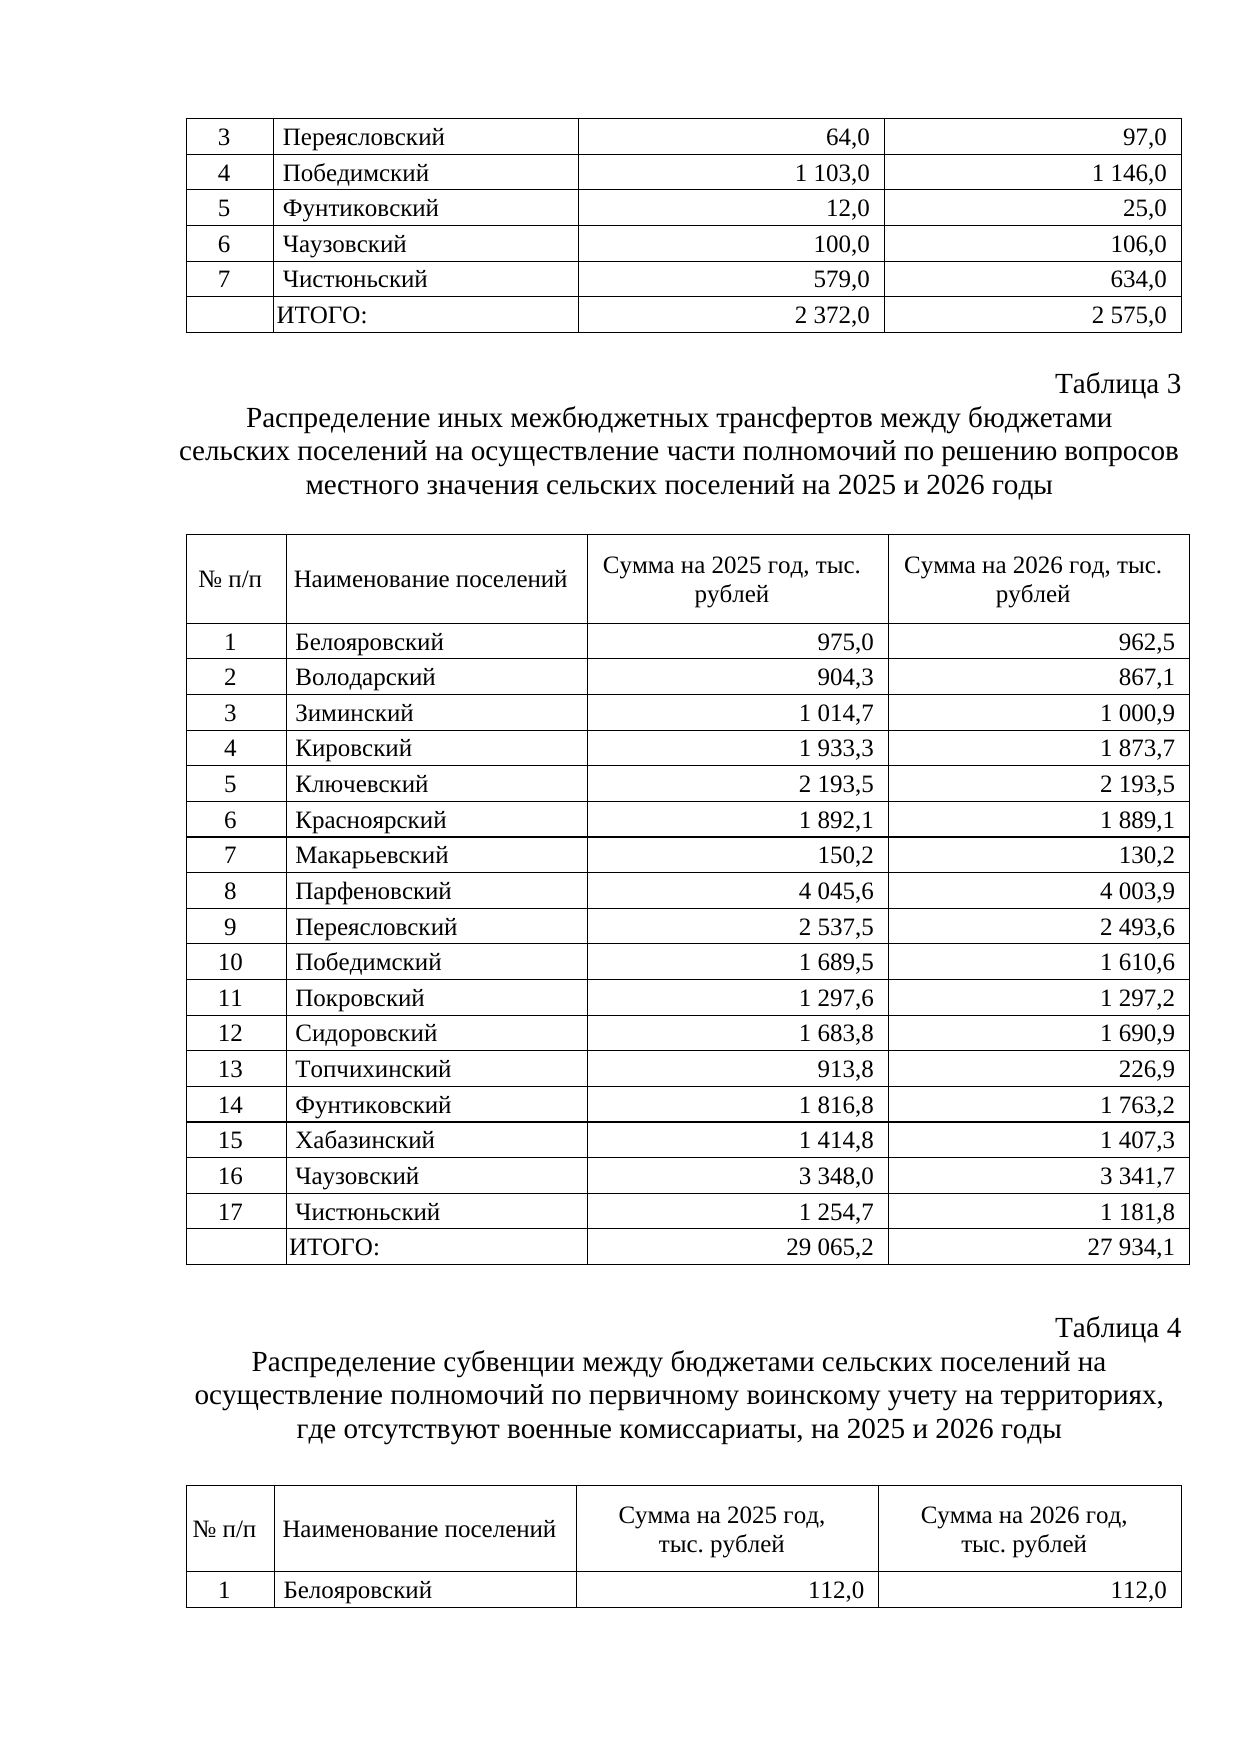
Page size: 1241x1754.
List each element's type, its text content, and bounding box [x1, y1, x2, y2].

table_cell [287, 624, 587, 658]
text Таблица 3 [177, 366, 1181, 400]
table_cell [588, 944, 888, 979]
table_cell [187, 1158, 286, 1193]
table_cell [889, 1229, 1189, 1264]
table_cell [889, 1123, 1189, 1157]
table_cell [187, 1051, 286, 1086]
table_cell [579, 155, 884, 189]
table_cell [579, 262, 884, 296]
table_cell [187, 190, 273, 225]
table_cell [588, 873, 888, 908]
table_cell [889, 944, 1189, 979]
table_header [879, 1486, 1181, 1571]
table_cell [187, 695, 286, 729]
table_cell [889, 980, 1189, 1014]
text сельских поселений на осуществление части полномочий по решению вопросов местного значения сельских поселений на 2025 и 2026 годы [177, 433, 1181, 501]
text Распределение иных межбюджетных трансфертов между бюджетами [177, 400, 1181, 433]
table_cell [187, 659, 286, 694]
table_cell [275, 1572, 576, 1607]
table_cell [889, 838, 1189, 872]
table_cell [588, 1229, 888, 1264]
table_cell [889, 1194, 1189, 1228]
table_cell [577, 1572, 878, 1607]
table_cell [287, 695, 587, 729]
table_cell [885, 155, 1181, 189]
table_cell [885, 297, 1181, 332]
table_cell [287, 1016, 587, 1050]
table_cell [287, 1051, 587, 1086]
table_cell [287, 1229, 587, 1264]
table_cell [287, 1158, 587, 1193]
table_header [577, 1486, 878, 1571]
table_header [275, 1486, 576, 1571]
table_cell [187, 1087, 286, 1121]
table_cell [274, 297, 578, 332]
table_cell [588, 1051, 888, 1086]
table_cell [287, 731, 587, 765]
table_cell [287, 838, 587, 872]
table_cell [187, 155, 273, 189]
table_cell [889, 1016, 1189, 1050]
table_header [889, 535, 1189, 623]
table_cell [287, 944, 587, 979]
text Таблица 4 [177, 1310, 1181, 1344]
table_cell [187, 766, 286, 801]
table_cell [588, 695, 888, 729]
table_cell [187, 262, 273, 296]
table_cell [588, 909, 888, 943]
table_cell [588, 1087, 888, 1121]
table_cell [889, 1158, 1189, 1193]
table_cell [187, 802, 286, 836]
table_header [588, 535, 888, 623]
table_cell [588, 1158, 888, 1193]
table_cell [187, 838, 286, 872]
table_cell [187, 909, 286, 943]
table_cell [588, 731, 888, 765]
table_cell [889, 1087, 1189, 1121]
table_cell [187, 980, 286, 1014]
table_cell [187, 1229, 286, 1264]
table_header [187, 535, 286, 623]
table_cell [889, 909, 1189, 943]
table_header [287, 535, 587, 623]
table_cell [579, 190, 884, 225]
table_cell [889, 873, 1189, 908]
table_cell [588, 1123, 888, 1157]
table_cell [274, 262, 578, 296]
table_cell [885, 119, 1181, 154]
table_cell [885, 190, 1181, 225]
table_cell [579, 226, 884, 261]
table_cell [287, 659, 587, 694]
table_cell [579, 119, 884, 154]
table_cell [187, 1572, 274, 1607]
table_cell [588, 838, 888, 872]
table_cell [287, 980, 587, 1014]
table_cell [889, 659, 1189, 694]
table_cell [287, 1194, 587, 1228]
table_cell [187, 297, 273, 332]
text Распределение субвенции между бюджетами сельских поселений на осуществление полномочий по первичному воинскому учету на территориях, где отсутствуют военные комиссариаты, на 2025 и 2026 годы [177, 1344, 1181, 1444]
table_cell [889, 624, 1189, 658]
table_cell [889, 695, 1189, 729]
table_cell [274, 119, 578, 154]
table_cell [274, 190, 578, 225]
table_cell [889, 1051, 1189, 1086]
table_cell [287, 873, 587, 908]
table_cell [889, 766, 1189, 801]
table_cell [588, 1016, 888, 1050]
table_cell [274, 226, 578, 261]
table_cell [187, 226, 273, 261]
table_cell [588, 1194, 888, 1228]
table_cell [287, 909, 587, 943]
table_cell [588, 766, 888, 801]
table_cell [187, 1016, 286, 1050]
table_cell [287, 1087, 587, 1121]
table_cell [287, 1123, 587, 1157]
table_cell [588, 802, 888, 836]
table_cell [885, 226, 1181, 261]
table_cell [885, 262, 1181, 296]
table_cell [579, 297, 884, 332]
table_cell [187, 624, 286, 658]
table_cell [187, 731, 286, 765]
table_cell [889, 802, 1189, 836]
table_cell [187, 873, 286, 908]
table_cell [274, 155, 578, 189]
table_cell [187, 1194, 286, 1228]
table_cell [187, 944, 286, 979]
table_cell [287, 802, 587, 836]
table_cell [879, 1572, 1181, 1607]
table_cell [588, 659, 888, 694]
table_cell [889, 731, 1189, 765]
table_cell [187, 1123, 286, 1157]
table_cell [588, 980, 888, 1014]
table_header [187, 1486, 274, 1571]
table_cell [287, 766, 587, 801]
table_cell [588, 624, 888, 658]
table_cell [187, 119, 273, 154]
